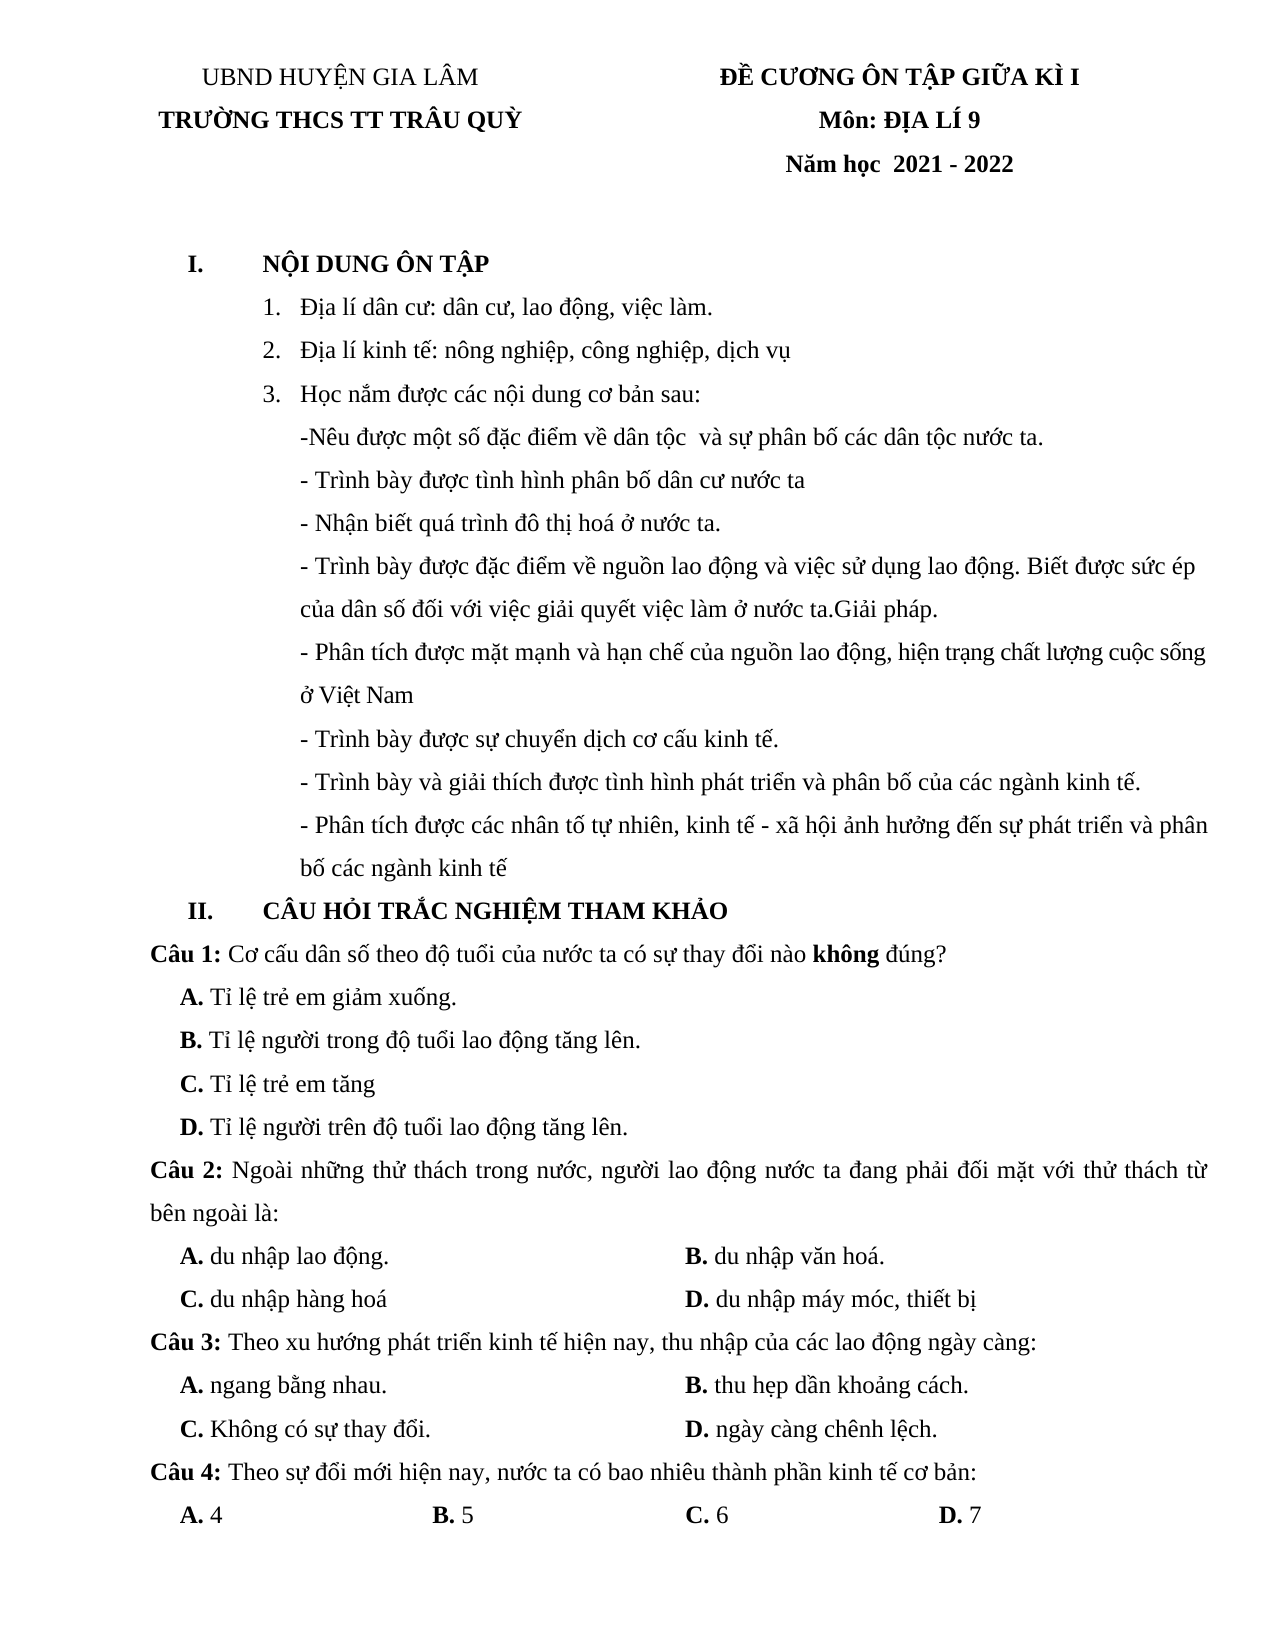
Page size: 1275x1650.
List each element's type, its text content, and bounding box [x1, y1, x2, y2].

list - Nhận biết quá trình đô thị hoá ở nước ta. [300, 508, 1209, 537]
list - Phân tích được mặt mạnh và hạn chế của nguồn lao động, hiện trạng chất lượng cuộc sống ở Việt Nam [300, 637, 1209, 709]
table_header UBND HUYỆN GIA LÂM TRƯỜNG THCS TT TRÂU QUỲ [91, 63, 589, 235]
list - Trình bày được tình hình phân bố dân cư nước ta [300, 465, 1209, 494]
table_header ĐỀ CƯƠNG ÔN TẬP GIỮA KÌ I Môn: ĐỊA LÍ 9 Năm học 2021 - 2022 [589, 63, 1210, 235]
list -Nêu được một số đặc điểm về dân tộc và sự phân bố các dân tộc nước ta. [300, 422, 1209, 451]
text D. Tỉ lệ người trên độ tuổi lao động tăng lên. [150, 1112, 1209, 1141]
list NỘI DUNG ÔN TẬP [187, 235, 1209, 278]
text Câu 3: Theo xu hướng phát triển kinh tế hiện nay, thu nhập của các lao động ngày càng: [150, 1327, 1209, 1356]
text C. Không có sự thay đổi. D. ngày càng chênh lệch. [150, 1414, 1209, 1442]
list - Trình bày được sự chuyển dịch cơ cấu kinh tế. [300, 724, 1209, 752]
list - Phân tích được các nhân tố tự nhiên, kinh tế - xã hội ảnh hưởng đến sự phát triển và phân bố các ngành kinh tế [300, 810, 1209, 882]
list Địa lí kinh tế: nông nghiệp, công nghiệp, dịch vụ [262, 336, 1209, 364]
text Câu 1: Cơ cấu dân số theo độ tuổi của nước ta có sự thay đổi nào không đúng? [150, 939, 1209, 968]
list - Trình bày được đặc điểm về nguồn lao động và việc sử dụng lao động. Biết được sức ép của dân số đối với việc giải quyết việc làm ở nước ta.Giải pháp. [300, 551, 1209, 623]
list CÂU HỎI TRẮC NGHIỆM THAM KHẢO [187, 896, 1209, 925]
text C. Tỉ lệ trẻ em tăng [150, 1069, 1209, 1097]
text C. du nhập hàng hoá D. du nhập máy móc, thiết bị [150, 1284, 1209, 1313]
list - Trình bày và giải thích được tình hình phát triển và phân bố của các ngành kinh tế. [300, 767, 1209, 796]
text Câu 2: Ngoài những thử thách trong nước, người lao động nước ta đang phải đối mặt với thử thách từ bên ngoài là: [150, 1155, 1209, 1227]
list Địa lí dân cư: dân cư, lao động, việc làm. [262, 292, 1209, 321]
text Câu 4: Theo sự đổi mới hiện nay, nước ta có bao nhiêu thành phần kinh tế cơ bản: [150, 1457, 1209, 1486]
text A. du nhập lao động. B. du nhập văn hoá. [150, 1241, 1209, 1270]
text B. Tỉ lệ người trong độ tuổi lao động tăng lên. [150, 1026, 1209, 1054]
list Học nắm được các nội dung cơ bản sau: [262, 379, 1209, 407]
text A. 4 B. 5 C. 6 D. 7 [150, 1500, 1209, 1529]
text A. ngang bằng nhau. B. thu hẹp dần khoảng cách. [150, 1371, 1209, 1399]
text A. Tỉ lệ trẻ em giảm xuống. [150, 982, 1209, 1011]
